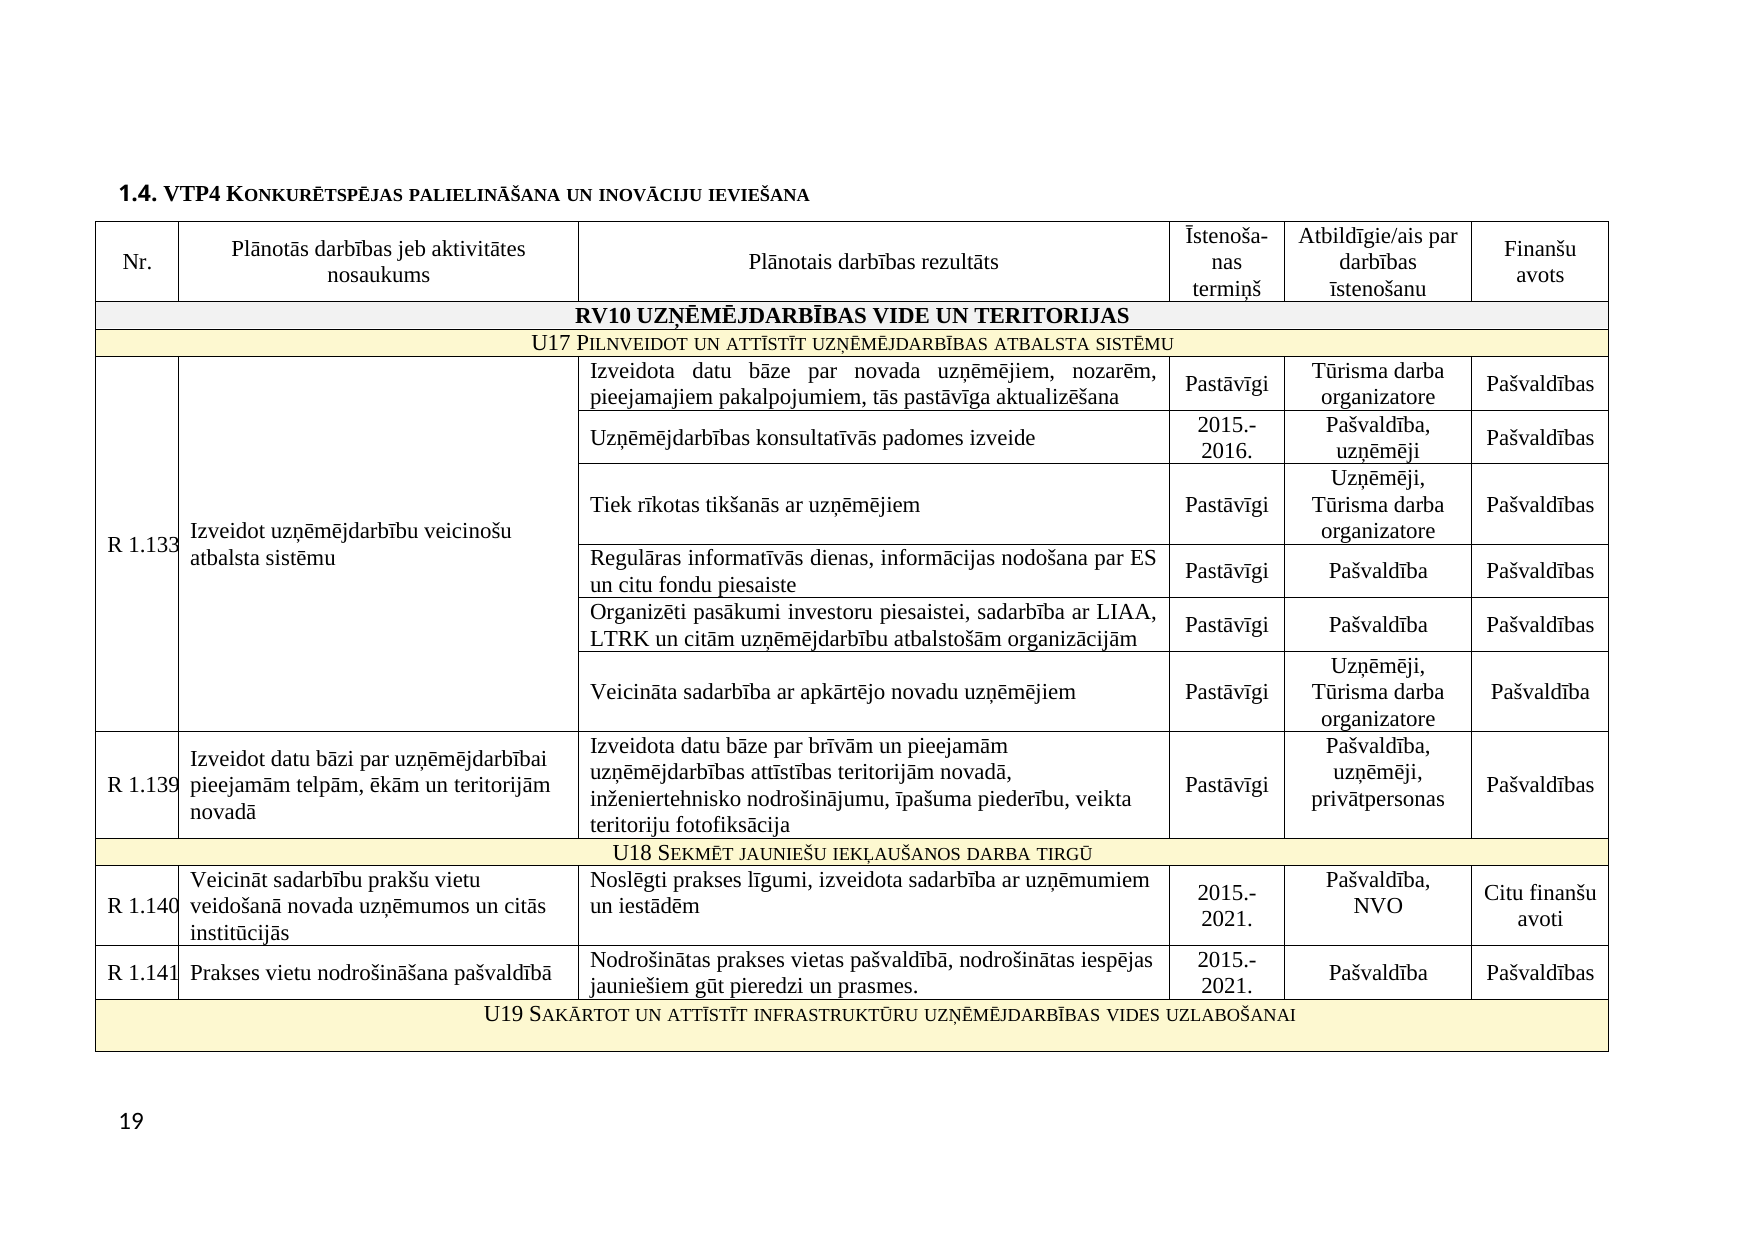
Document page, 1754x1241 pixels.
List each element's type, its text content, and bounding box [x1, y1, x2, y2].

table_cell Citu finanšu avoti [1472, 866, 1608, 945]
table_cell U19 Sakārtot un attīstīt infrastruktūru uzņēmējdarbības vides uzlabošanai [96, 1000, 1608, 1051]
table_cell Pastāvīgi [1170, 598, 1284, 651]
table_cell Regulāras informatīvās dienas, informācijas nodošana par ES un citu fondu piesaiste [579, 545, 1169, 597]
table_cell 2015.-2021. [1170, 946, 1284, 999]
table_cell Pašvaldība [1472, 652, 1608, 731]
table_cell Pašvaldības [1472, 411, 1608, 463]
table_cell Prakses vietu nodrošināšana pašvaldībā [179, 946, 578, 999]
table_cell Veicināta sadarbība ar apkārtējo novadu uzņēmējiem [579, 652, 1169, 731]
table_cell Pašvaldības [1472, 732, 1608, 837]
table_cell Pastāvīgi [1170, 357, 1284, 409]
table_cell Noslēgti prakses līgumi, izveidota sadarbība ar uzņēmumiem un iestādēm [579, 866, 1169, 945]
table_cell Pašvaldības [1472, 357, 1608, 409]
table_cell Nodrošinātas prakses vietas pašvaldībā, nodrošinātas iespējas jauniešiem gūt pieredzi un prasmes. [579, 946, 1169, 999]
table_cell Tūrisma darba organizatore [1285, 357, 1471, 409]
table_cell Organizēti pasākumi investoru piesaistei, sadarbība ar LIAA, LTRK un citām uzņēmējdarbību atbalstošām organizācijām [579, 598, 1169, 651]
table_cell Pašvaldība, NVO [1285, 866, 1471, 945]
table_cell 2015.-2021. [1170, 866, 1284, 945]
table_header Nr. [96, 222, 178, 301]
table_cell Uzņēmēji, Tūrisma darba organizatore [1285, 464, 1471, 543]
table_cell Pašvaldības [1472, 464, 1608, 543]
table_cell Izveidota datu bāze par brīvām un pieejamām uzņēmējdarbības attīstības teritorijām novadā, inženiertehnisko nodrošinājumu, īpašuma piederību, veikta teritoriju fotofiksācija [579, 732, 1169, 837]
table_cell U17 Pilnveidot un attīstīt uzņēmējdarbības atbalsta sistēmu [96, 330, 1608, 356]
table_header Plānotais darbības rezultāts [579, 222, 1169, 301]
table_cell RV10 UZŅĒMĒJDARBĪBAS VIDE UN TERITORIJAS [96, 302, 1608, 328]
table_cell Pašvaldība [1285, 545, 1471, 597]
table_cell Pašvaldība [1285, 598, 1471, 651]
text VTP4 Konkurētspējas palielināšana un inovāciju ieviešana [118, 177, 1631, 208]
table_header Finanšu avots [1472, 222, 1608, 301]
table_cell Uzņēmējdarbības konsultatīvās padomes izveide [579, 411, 1169, 463]
table_cell Pastāvīgi [1170, 652, 1284, 731]
table_cell [96, 732, 178, 837]
table_cell Tiek rīkotas tikšanās ar uzņēmējiem [579, 464, 1169, 543]
table_cell Pašvaldība, uzņēmēji, privātpersonas [1285, 732, 1471, 837]
table_header Plānotās darbības jeb aktivitātes nosaukums [179, 222, 578, 301]
table_cell Pastāvīgi [1170, 732, 1284, 837]
table_header Atbildīgie/ais par darbības īstenošanu [1285, 222, 1471, 301]
table_cell Pašvaldības [1472, 598, 1608, 651]
table_cell Pastāvīgi [1170, 464, 1284, 543]
table_cell Izveidota datu bāze par novada uzņēmējiem, nozarēm, pieejamajiem pakalpojumiem, tās pastāvīga aktualizēšana [579, 357, 1169, 409]
table_cell [96, 866, 178, 945]
table_cell Pastāvīgi [1170, 545, 1284, 597]
table_cell Pašvaldības [1472, 946, 1608, 999]
table_cell U18 Sekmēt jauniešu iekļaušanos darba tirgū [96, 839, 1608, 865]
table_cell Izveidot datu bāzi par uzņēmējdarbībai pieejamām telpām, ēkām un teritorijām novadā [179, 732, 578, 837]
table_cell Pašvaldības [1472, 545, 1608, 597]
table_cell Izveidot uzņēmējdarbību veicinošu atbalsta sistēmu [179, 357, 578, 731]
table_cell [96, 946, 178, 999]
table_cell Pašvaldība [1285, 946, 1471, 999]
table_cell 2015.-2016. [1170, 411, 1284, 463]
table_header Īstenoša-nas termiņš [1170, 222, 1284, 301]
table_cell Uzņēmēji, Tūrisma darba organizatore [1285, 652, 1471, 731]
table_cell Pašvaldība, uzņēmēji [1285, 411, 1471, 463]
table_cell [96, 357, 178, 731]
table_cell Veicināt sadarbību prakšu vietu veidošanā novada uzņēmumos un citās institūcijās [179, 866, 578, 945]
